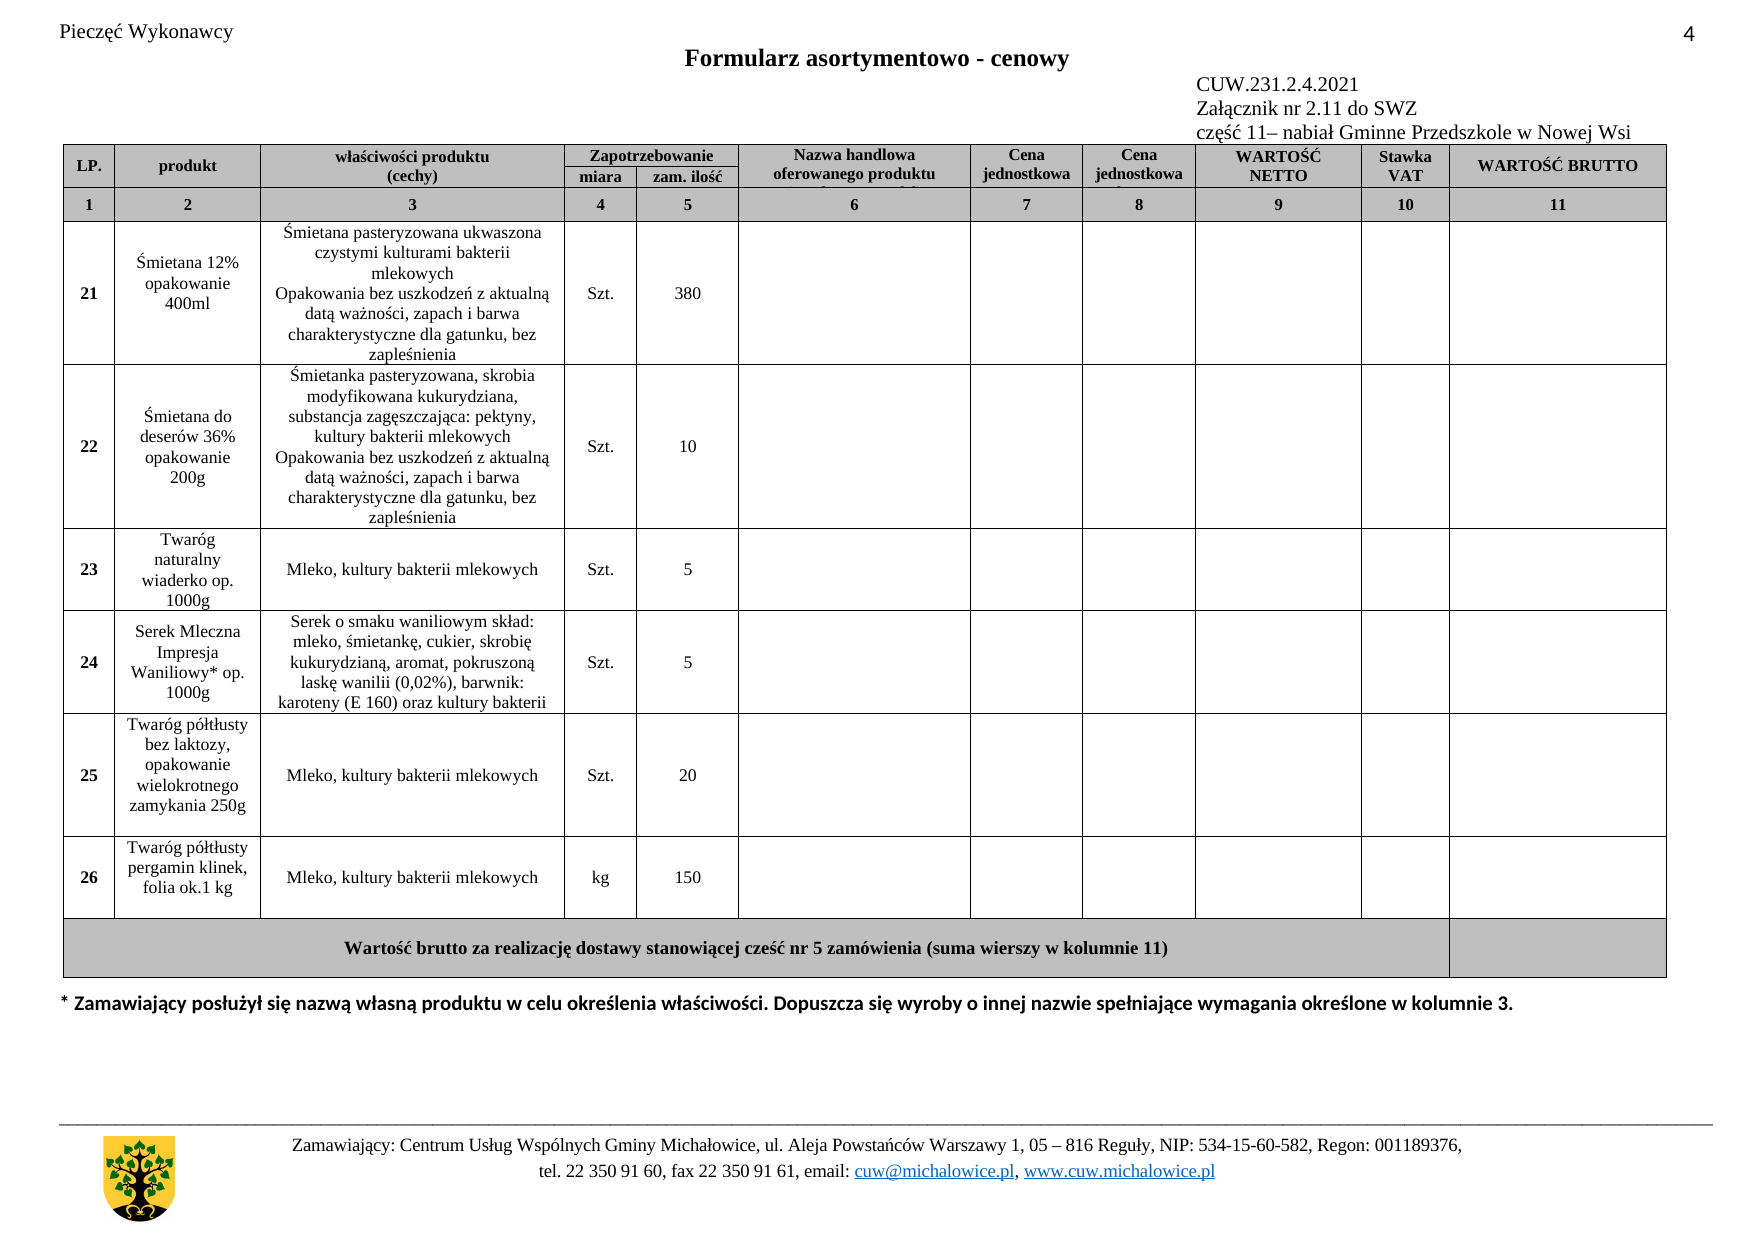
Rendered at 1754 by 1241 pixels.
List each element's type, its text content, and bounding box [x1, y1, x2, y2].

table_header Nazwa handlowa oferowanego produktu (producent, model) [739, 145, 970, 187]
table_header Zapotrzebowanie [565, 145, 738, 166]
table_cell [971, 714, 1082, 836]
table_cell Śmietanka pasteryzowana, skrobia modyfikowana kukurydziana, substancja zagęszczająca: pektyny, kultury bakterii mlekowych Opakowania bez uszkodzeń z aktualną datą ważności, zapach i barwa charakterystyczne dla gatunku, bez zapleśnienia [261, 365, 564, 528]
table_cell Mleko, kultury bakterii mlekowych [261, 837, 564, 918]
table_cell [739, 611, 970, 713]
table_cell zam. ilość [637, 167, 738, 187]
table_cell Mleko, kultury bakterii mlekowych [261, 714, 564, 836]
table_cell 11 [1450, 188, 1666, 221]
table_cell Śmietana do deserów 36% opakowanie 200g [115, 365, 260, 528]
table_cell [1362, 222, 1449, 364]
table_cell [1083, 611, 1195, 713]
table_header WARTOŚĆ NETTO [1196, 145, 1361, 187]
table_cell 7 [971, 188, 1082, 221]
table_cell [971, 837, 1082, 918]
table_cell [971, 611, 1082, 713]
table_cell [971, 222, 1082, 364]
table_cell 26 [64, 837, 114, 918]
table_cell Twaróg naturalny wiaderko op. 1000g [115, 529, 260, 610]
table_cell [1450, 222, 1666, 364]
table_header WARTOŚĆ BRUTTO [1450, 145, 1666, 187]
table_cell [739, 222, 970, 364]
table_cell Serek Mleczna Impresja Waniliowy* op. 1000g [115, 611, 260, 713]
table_cell [739, 837, 970, 918]
table_header LP. [64, 145, 114, 187]
table_cell Mleko, kultury bakterii mlekowych [261, 529, 564, 610]
table_cell [1362, 529, 1449, 610]
table_cell [1450, 919, 1666, 977]
table_cell Twaróg półtłusty pergamin klinek, folia ok.1 kg [115, 837, 260, 918]
table_cell Wartość brutto za realizację dostawy stanowiącej cześć nr 5 zamówienia (suma wierszy w kolumnie 11) [64, 919, 1449, 977]
table_cell miara [565, 167, 636, 187]
table_cell 5 [637, 188, 738, 221]
table_cell [1362, 837, 1449, 918]
picture [103, 1136, 175, 1222]
table_cell [1362, 714, 1449, 836]
table_cell [739, 529, 970, 610]
table_cell [1196, 222, 1361, 364]
table_cell 22 [64, 365, 114, 528]
table_header właściwości produktu (cechy) [261, 145, 564, 187]
table_cell [1196, 529, 1361, 610]
table_cell [1196, 714, 1361, 836]
table_cell [1450, 365, 1666, 528]
table_cell kg [565, 837, 636, 918]
table_cell Śmietana pasteryzowana ukwaszona czystymi kulturami bakterii mlekowych Opakowania bez uszkodzeń z aktualną datą ważności, zapach i barwa charakterystyczne dla gatunku, bez zapleśnienia [261, 222, 564, 364]
table_cell Szt. [565, 714, 636, 836]
table_cell [971, 365, 1082, 528]
table_cell 25 [64, 714, 114, 836]
text * Zamawiający posłużył się nazwą własną produktu w celu określenia właściwości. Dopuszcza się wyroby o innej nazwie spełniające wymagania określone w kolumnie 3. [59, 990, 1695, 1015]
table_cell Szt. [565, 365, 636, 528]
table_cell [1083, 222, 1195, 364]
table_cell 1 [64, 188, 114, 221]
table_cell [1196, 837, 1361, 918]
table_cell [971, 529, 1082, 610]
table_header Cena jednostkowa brutto [1083, 145, 1195, 187]
table_header produkt [115, 145, 260, 187]
table_cell 10 [637, 365, 738, 528]
table_cell 4 [565, 188, 636, 221]
table_cell 6 [739, 188, 970, 221]
table_cell 9 [1196, 188, 1361, 221]
table_cell [1196, 365, 1361, 528]
table_cell Szt. [565, 529, 636, 610]
table_cell 2 [115, 188, 260, 221]
table_cell 8 [1083, 188, 1195, 221]
table_cell 21 [64, 222, 114, 364]
table_cell 10 [1362, 188, 1449, 221]
table_cell Śmietana 12% opakowanie 400ml [115, 222, 260, 364]
table_cell Szt. [565, 222, 636, 364]
table_header Cena jednostkowa netto [971, 145, 1082, 187]
table_cell 5 [637, 611, 738, 713]
table_cell 5 [637, 529, 738, 610]
table_cell 20 [637, 714, 738, 836]
table_cell [739, 365, 970, 528]
table_cell [1083, 529, 1195, 610]
table_cell [1450, 837, 1666, 918]
table_cell 23 [64, 529, 114, 610]
table_cell [1450, 611, 1666, 713]
table_cell [1362, 365, 1449, 528]
table_cell 24 [64, 611, 114, 713]
table_cell 3 [261, 188, 564, 221]
table_cell Szt. [565, 611, 636, 713]
table_cell [1083, 837, 1195, 918]
table_cell Twaróg półtłusty bez laktozy, opakowanie wielokrotnego zamykania 250g [115, 714, 260, 836]
table_cell [1083, 714, 1195, 836]
table_header Stawka VAT [1362, 145, 1449, 187]
table_cell [1362, 611, 1449, 713]
table_cell 150 [637, 837, 738, 918]
table_cell Serek o smaku waniliowym skład: mleko, śmietankę, cukier, skrobię kukurydzianą, aromat, pokruszoną laskę wanilii (0,02%), barwnik: karoteny (E 160) oraz kultury bakterii [261, 611, 564, 713]
table_cell [1083, 365, 1195, 528]
table_cell [1450, 714, 1666, 836]
table_cell [739, 714, 970, 836]
table_cell [1196, 611, 1361, 713]
table_cell [1450, 529, 1666, 610]
table_cell 380 [637, 222, 738, 364]
